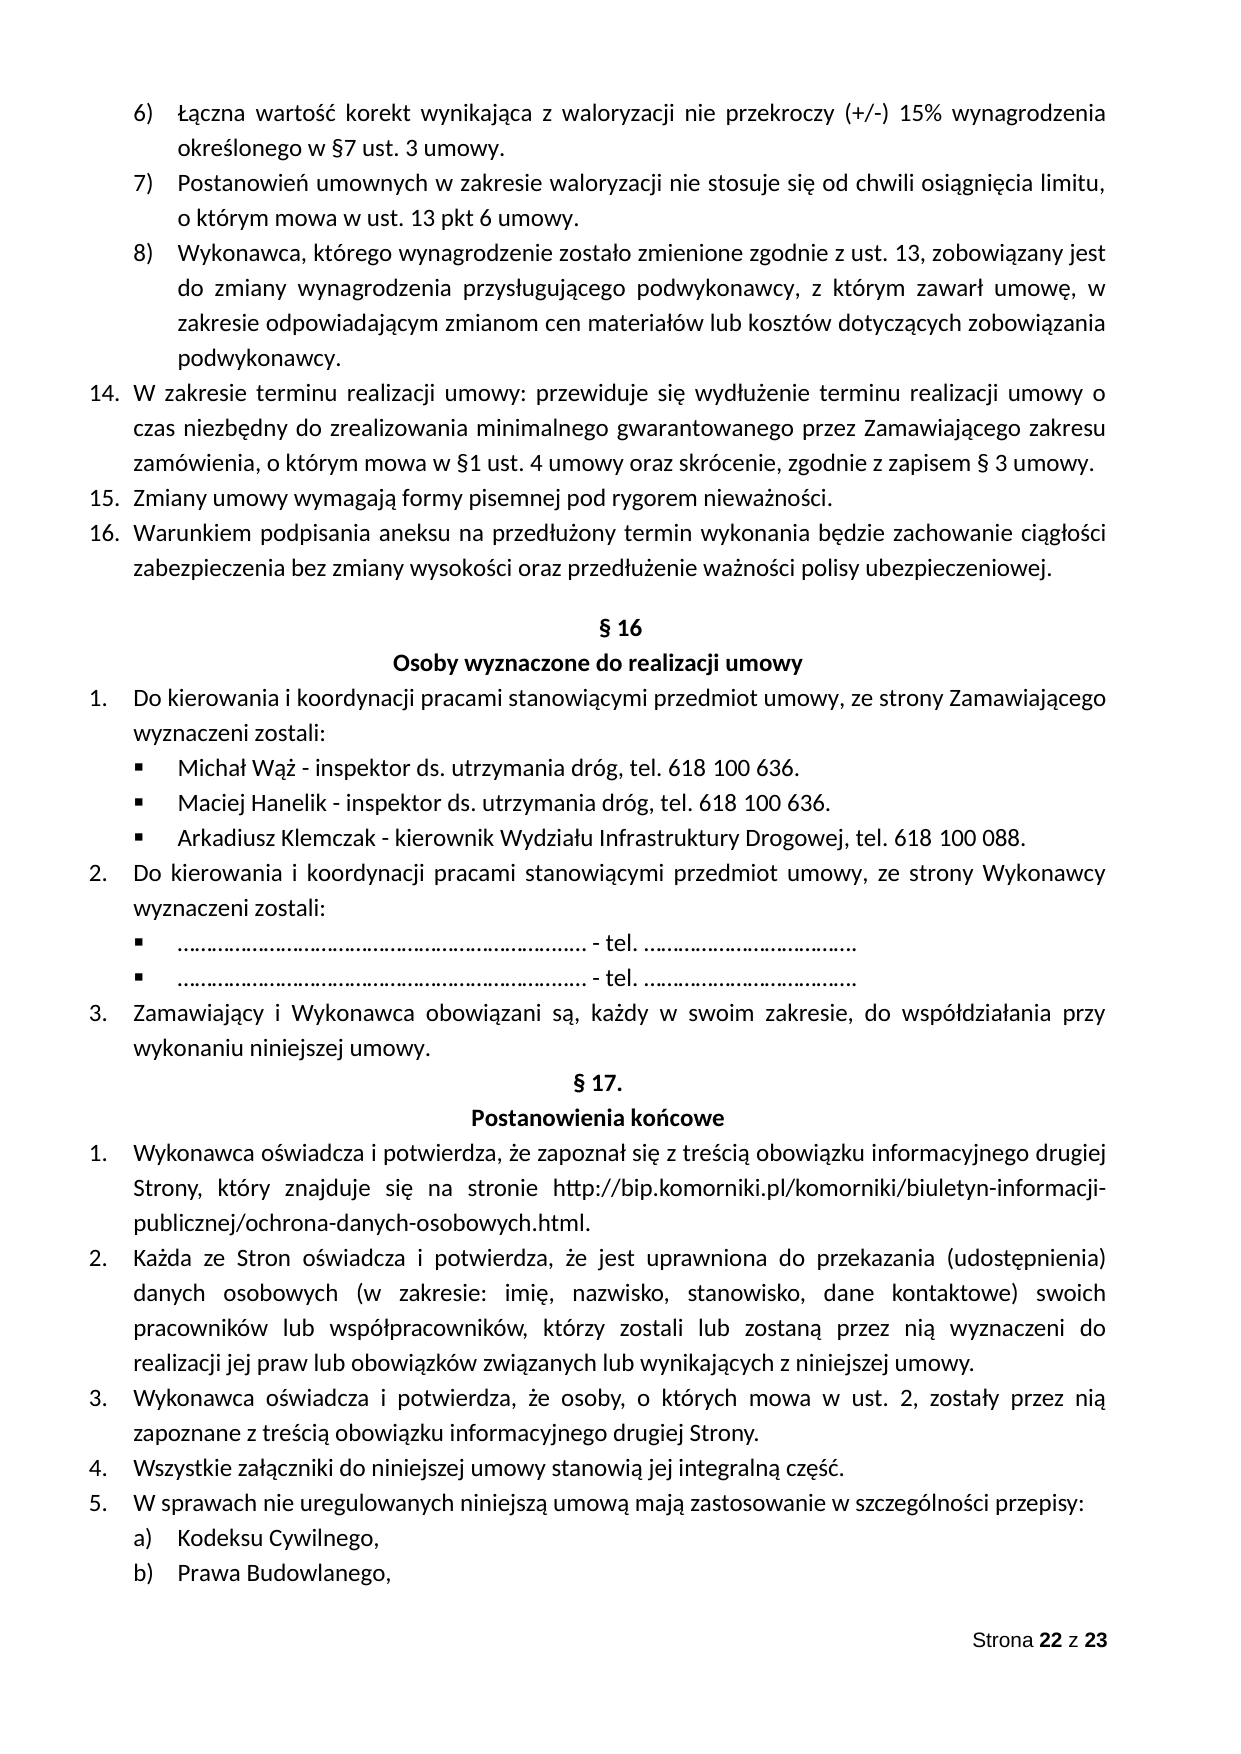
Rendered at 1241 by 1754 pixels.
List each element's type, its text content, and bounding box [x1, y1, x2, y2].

list Wykonawca, którego wynagrodzenie zostało zmienione zgodnie z ust. 13, zobowiązany jest do zmiany wynagrodzenia przysługującego podwykonawcy, z którym zawarł umowę, w zakresie odpowiadającym zmianom cen materiałów lub kosztów dotyczących zobowiązania podwykonawcy. [133, 237, 1107, 373]
list Kodeksu Cywilnego, [133, 1522, 1107, 1553]
text § 16 [133, 612, 1107, 643]
list Każda ze Stron oświadcza i potwierdza, że jest uprawniona do przekazania (udostępnienia) danych osobowych (w zakresie: imię, nazwisko, stanowisko, dane kontaktowe) swoich pracowników lub współpracowników, którzy zostali lub zostaną przez nią wyznaczeni do realizacji jej praw lub obowiązków związanych lub wynikających z niniejszej umowy. [89, 1242, 1107, 1378]
text § 17. [89, 1067, 1107, 1098]
list Arkadiusz Klemczak - kierownik Wydziału Infrastruktury Drogowej, tel. 618 100 088. [133, 822, 1107, 853]
list Michał Wąż - inspektor ds. utrzymania dróg, tel. 618 100 636. [133, 752, 1107, 783]
list …………………………………………………………..… - tel. ………………………………. [133, 962, 1107, 993]
list Warunkiem podpisania aneksu na przedłużony termin wykonania będzie zachowanie ciągłości zabezpieczenia bez zmiany wysokości oraz przedłużenie ważności polisy ubezpieczeniowej. [89, 517, 1107, 583]
list Wykonawca oświadcza i potwierdza, że osoby, o których mowa w ust. 2, zostały przez nią zapoznane z treścią obowiązku informacyjnego drugiej Strony. [89, 1382, 1107, 1448]
list Wykonawca oświadcza i potwierdza, że zapoznał się z treścią obowiązku informacyjnego drugiej Strony, który znajduje się na stronie http://bip.komorniki.pl/komorniki/biuletyn-informacji-publicznej/ochrona-danych-osobowych.html. [89, 1137, 1107, 1238]
list Zamawiający i Wykonawca obowiązani są, każdy w swoim zakresie, do współdziałania przy wykonaniu niniejszej umowy. [89, 997, 1107, 1063]
text Postanowienia końcowe [89, 1102, 1107, 1133]
list Wszystkie załączniki do niniejszej umowy stanowią jej integralną część. [89, 1452, 1107, 1483]
list Postanowień umownych w zakresie waloryzacji nie stosuje się od chwili osiągnięcia limitu, o którym mowa w ust. 13 pkt 6 umowy. [133, 167, 1107, 233]
list Do kierowania i koordynacji pracami stanowiącymi przedmiot umowy, ze strony Wykonawcy wyznaczeni zostali: [89, 857, 1107, 923]
list Zmiany umowy wymagają formy pisemnej pod rygorem nieważności. [89, 482, 1107, 513]
list W sprawach nie uregulowanych niniejszą umową mają zastosowanie w szczególności przepisy: [89, 1487, 1107, 1518]
list …………………………………………………………..… - tel. ………………………………. [133, 927, 1107, 958]
list W zakresie terminu realizacji umowy: przewiduje się wydłużenie terminu realizacji umowy o czas niezbędny do zrealizowania minimalnego gwarantowanego przez Zamawiającego zakresu zamówienia, o którym mowa w §1 ust. 4 umowy oraz skrócenie, zgodnie z zapisem § 3 umowy. [89, 377, 1107, 478]
text Osoby wyznaczone do realizacji umowy [89, 647, 1107, 678]
list Łączna wartość korekt wynikająca z waloryzacji nie przekroczy (+/-) 15% wynagrodzenia określonego w §7 ust. 3 umowy. [133, 97, 1107, 163]
list Prawa Budowlanego, [133, 1557, 1107, 1588]
list Do kierowania i koordynacji pracami stanowiącymi przedmiot umowy, ze strony Zamawiającego wyznaczeni zostali: [89, 682, 1107, 748]
list Maciej Hanelik - inspektor ds. utrzymania dróg, tel. 618 100 636. [133, 787, 1107, 818]
